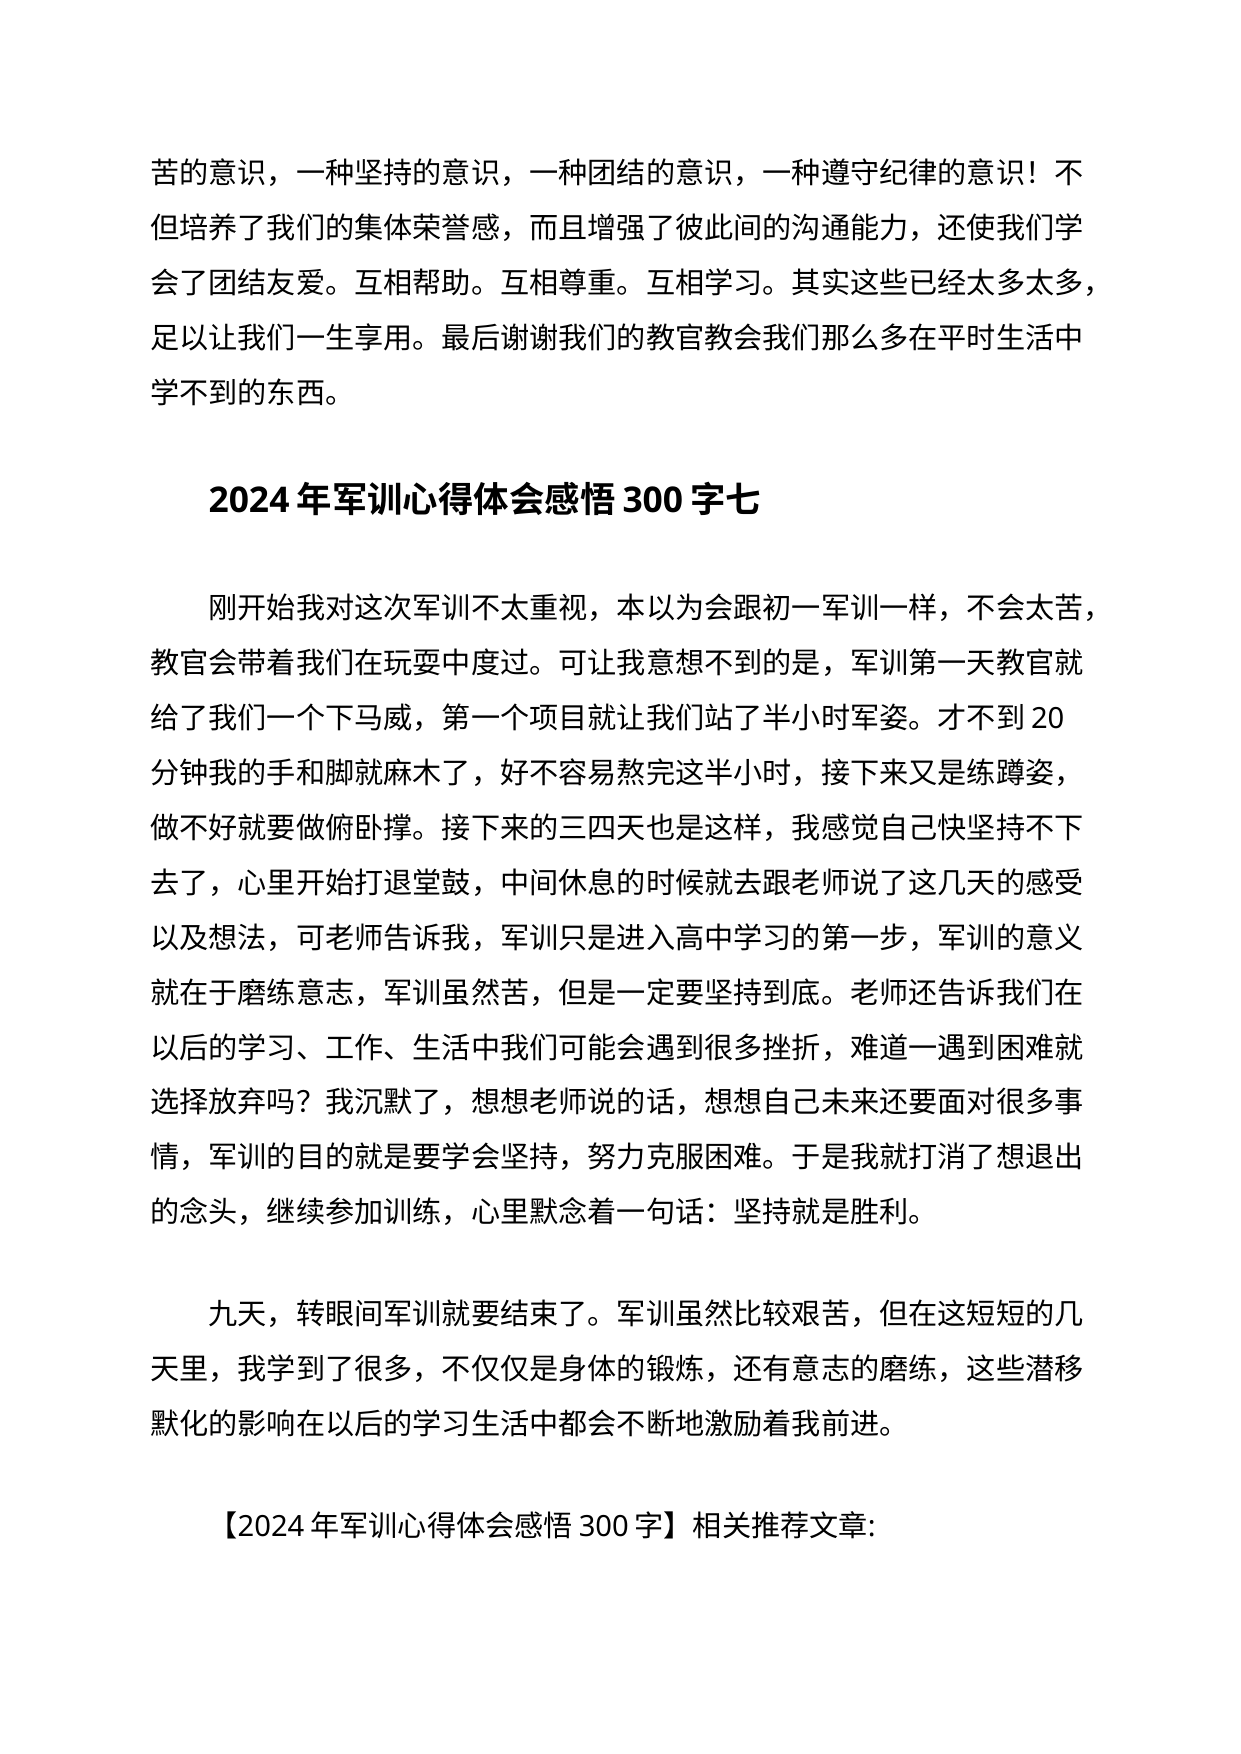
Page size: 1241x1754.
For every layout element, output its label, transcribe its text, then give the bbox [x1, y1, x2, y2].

text 2024年军训心得体会感悟300字七 [150, 471, 1090, 523]
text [150, 150, 1090, 412]
text 【2024年军训心得体会感悟300字】相关推荐文章: [150, 1502, 1090, 1544]
text 九天，转眼间军训就要结束了。军训虽然比较艰苦，但在这短短的几天里，我学到了很多，不仅仅是身体的锻炼，还有意志的磨练，这些潜移默化的影响在以后的学习生活中都会不断地激励着我前进。 [150, 1291, 1090, 1443]
text 刚开始我对这次军训不太重视，本以为会跟初一军训一样，不会太苦，教官会带着我们在玩耍中度过。可让我意想不到的是，军训第一天教官就给了我们一个下马威，第一个项目就让我们站了半小时军姿。才不到20分钟我的手和脚就麻木了，好不容易熬完这半小时，接下来又是练蹲姿，做不好就要做俯卧撑。接下来的三四天也是这样，我感觉自己快坚持不下去了，心里开始打退堂鼓，中间休息的时候就去跟老师说了这几天的感受以及想法，可老师告诉我，军训只是进入高中学习的第一步，军训的意义就在于磨练意志，军训虽然苦，但是一定要坚持到底。老师还告诉我们在以后的学习、工作、生活中我们可能会遇到很多挫折，难道一遇到困难就选择放弃吗？我沉默了，想想老师说的话，想想自己未来还要面对很多事情，军训的目的就是要学会坚持，努力克服困难。于是我就打消了想退出的念头，继续参加训练，心里默念着一句话：坚持就是胜利。 [150, 585, 1090, 1231]
